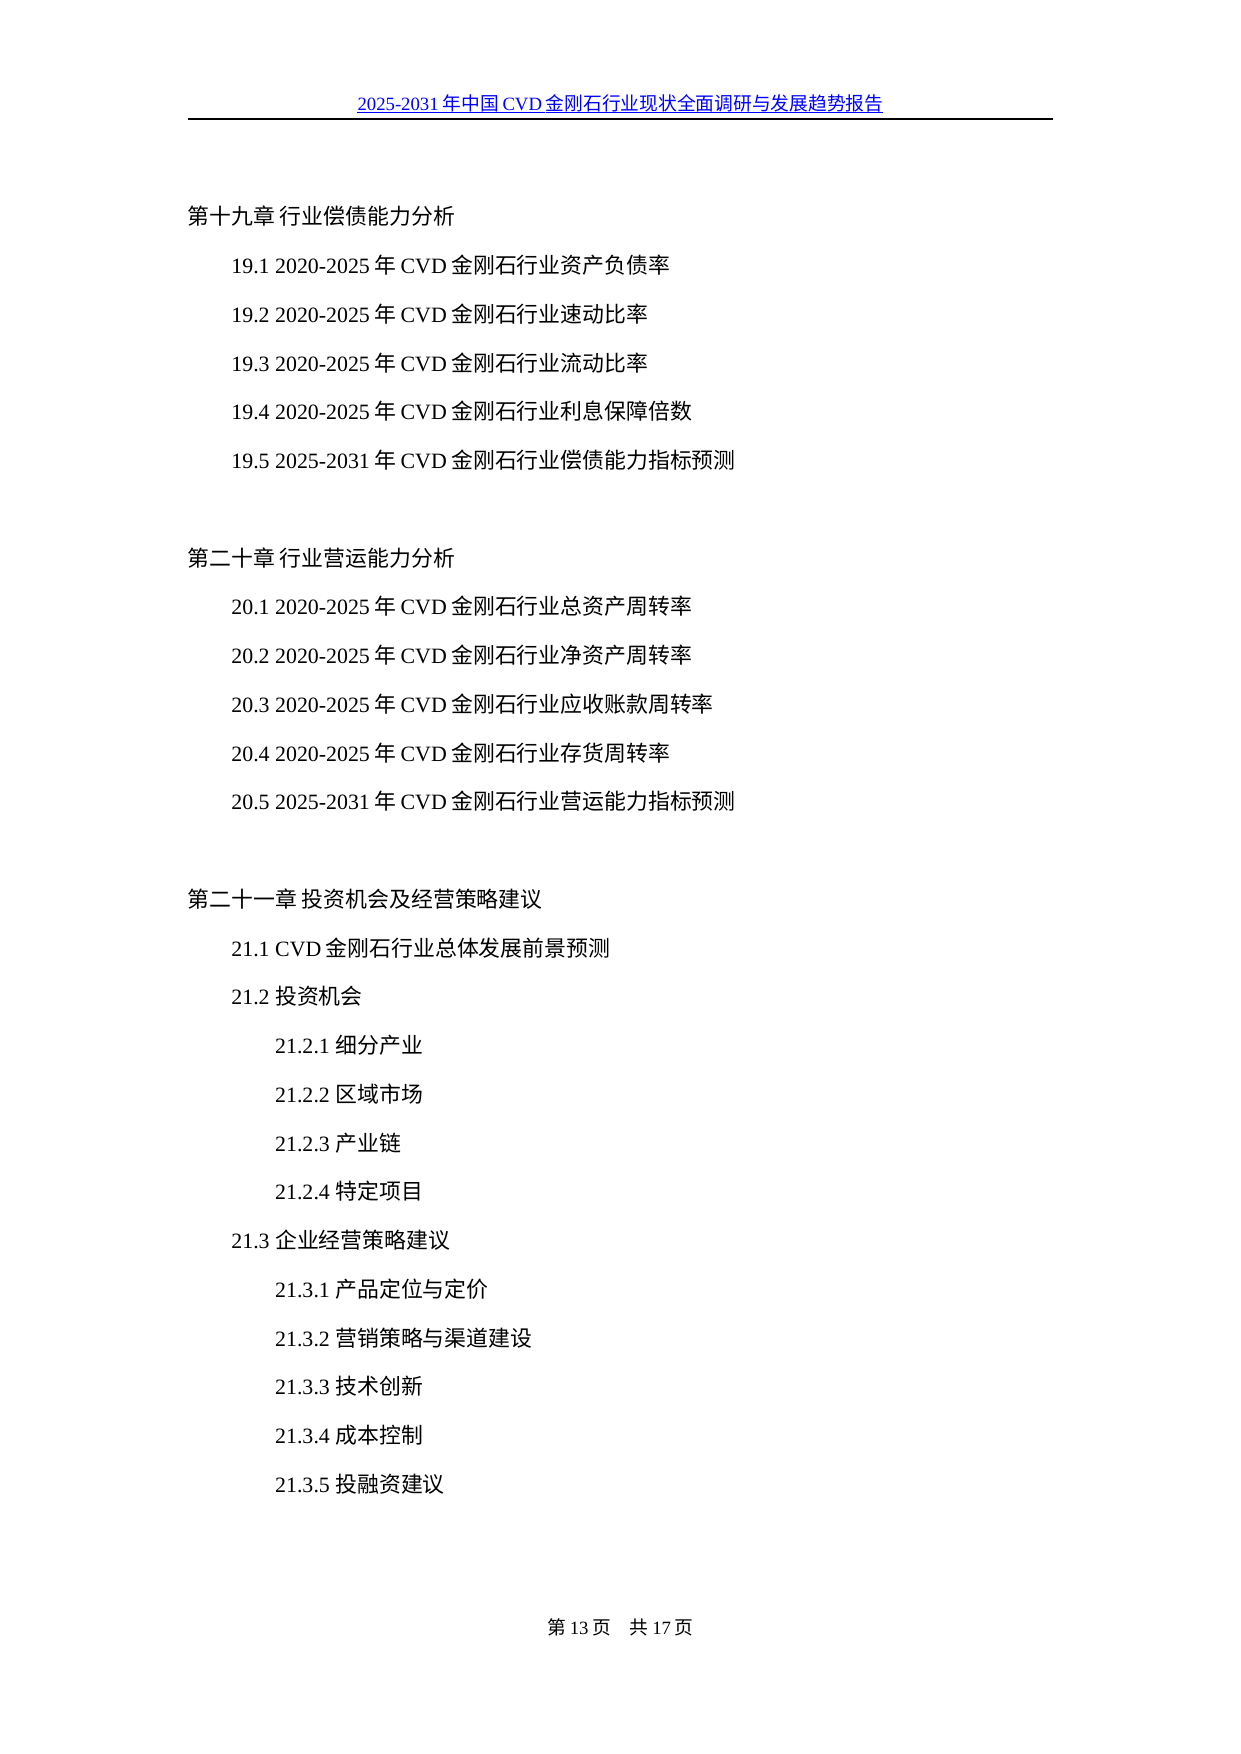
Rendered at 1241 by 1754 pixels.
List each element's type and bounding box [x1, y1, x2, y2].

text [187, 150, 1053, 1499]
